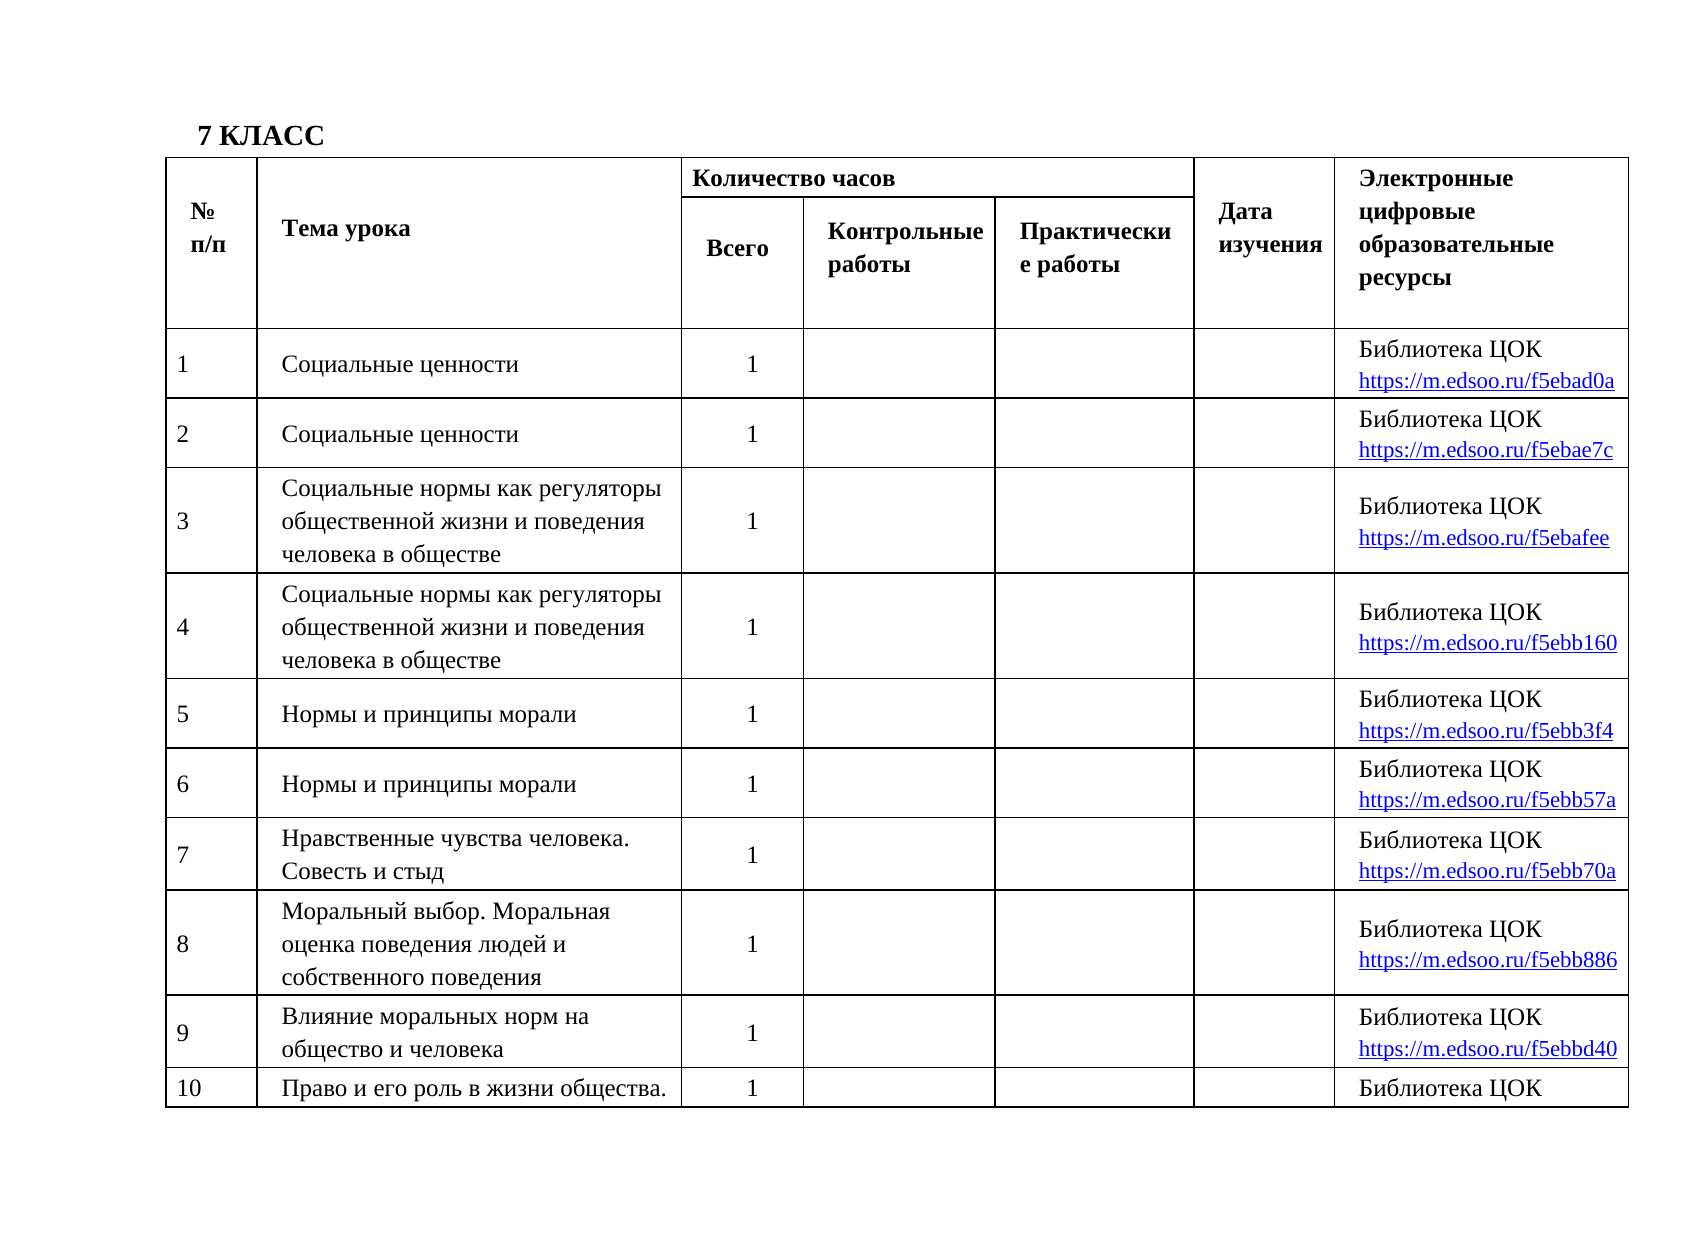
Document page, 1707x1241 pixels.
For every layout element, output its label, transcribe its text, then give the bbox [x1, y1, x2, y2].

table_cell Социальные нормы как регуляторы общественной жизни и поведения человека в обществе [258, 574, 681, 677]
table_cell Контрольные работы [804, 198, 994, 327]
table_cell 7 [167, 818, 256, 889]
table_cell [1195, 996, 1334, 1067]
table_cell 1 [682, 574, 803, 677]
table_cell Библиотека ЦОК https://m.edsoo.ru/f5ebb57a [1335, 749, 1628, 817]
table_cell [804, 468, 994, 572]
table_cell 1 [682, 749, 803, 817]
table_cell [996, 996, 1193, 1067]
table_cell [804, 679, 994, 747]
table_cell Социальные ценности [258, 399, 681, 467]
table_cell 9 [167, 996, 256, 1067]
table_header Тема урока [258, 158, 681, 327]
table_cell [996, 399, 1193, 467]
table_cell [1195, 749, 1334, 817]
text 7 КЛАСС [190, 118, 1618, 152]
table_cell [804, 329, 994, 397]
table_cell Библиотека ЦОК https://m.edsoo.ru/f5ebbd40 [1335, 996, 1628, 1067]
table_cell 1 [682, 329, 803, 397]
table_cell [996, 818, 1193, 889]
table_cell [804, 996, 994, 1067]
table_cell Нравственные чувства человека. Совесть и стыд [258, 818, 681, 889]
table_cell [1195, 574, 1334, 677]
table_cell [1195, 329, 1334, 397]
table_header Дата изучения [1195, 158, 1334, 327]
table_cell Библиотека ЦОК https://m.edsoo.ru/f5ebb886 [1335, 891, 1628, 994]
table_cell [996, 574, 1193, 677]
table_cell Библиотека ЦОК https://m.edsoo.ru/f5ebae7c [1335, 399, 1628, 467]
table_cell Моральный выбор. Моральная оценка поведения людей и собственного поведения [258, 891, 681, 994]
table_cell 1 [682, 891, 803, 994]
table_header Электронные цифровые образовательные ресурсы [1335, 158, 1628, 327]
table_cell Библиотека ЦОК https://m.edsoo.ru/f5ebad0a [1335, 329, 1628, 397]
table_cell Социальные ценности [258, 329, 681, 397]
table_cell [804, 891, 994, 994]
table_cell Библиотека ЦОК https://m.edsoo.ru/f5ebb160 [1335, 574, 1628, 677]
table_cell Библиотека ЦОК https://m.edsoo.ru/f5ebb3f4 [1335, 679, 1628, 747]
table_cell Нормы и принципы морали [258, 679, 681, 747]
table_cell Всего [682, 198, 803, 327]
table_cell [996, 679, 1193, 747]
table_cell Социальные нормы как регуляторы общественной жизни и поведения человека в обществе [258, 468, 681, 572]
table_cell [258, 1068, 681, 1106]
table_cell [804, 1068, 994, 1106]
table_cell 6 [167, 749, 256, 817]
table_cell Библиотека ЦОК https://m.edsoo.ru/f5ebafee [1335, 468, 1628, 572]
table_cell [1195, 679, 1334, 747]
table_cell [1195, 1068, 1334, 1106]
table_cell 4 [167, 574, 256, 677]
table_cell 1 [682, 679, 803, 747]
table_cell 1 [682, 1068, 803, 1106]
table_cell Нормы и принципы морали [258, 749, 681, 817]
table_cell 2 [167, 399, 256, 467]
table_cell 1 [682, 468, 803, 572]
table_cell 1 [167, 329, 256, 397]
table_cell 3 [167, 468, 256, 572]
table_cell [996, 329, 1193, 397]
table_cell [996, 749, 1193, 817]
table_cell [996, 468, 1193, 572]
table_cell [804, 749, 994, 817]
table_cell [1195, 468, 1334, 572]
table_cell 1 [682, 399, 803, 467]
table_cell Библиотека ЦОК https://m.edsoo.ru/f5ebb70a [1335, 818, 1628, 889]
table_cell [804, 818, 994, 889]
table_cell 5 [167, 679, 256, 747]
table_cell [996, 1068, 1193, 1106]
table_header Количество часов [682, 158, 1193, 196]
table_cell [1195, 891, 1334, 994]
table_cell [1195, 818, 1334, 889]
table_cell [804, 399, 994, 467]
table_cell [1195, 399, 1334, 467]
table_cell [996, 891, 1193, 994]
table_cell 1 [682, 818, 803, 889]
table_cell Практические работы [996, 198, 1193, 327]
table_cell 1 [682, 996, 803, 1067]
table_cell 8 [167, 891, 256, 994]
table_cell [1335, 1068, 1628, 1106]
table_cell Влияние моральных норм на общество и человека [258, 996, 681, 1067]
table_cell [804, 574, 994, 677]
table_cell 10 [167, 1068, 256, 1106]
table_header № п/п [167, 158, 256, 327]
